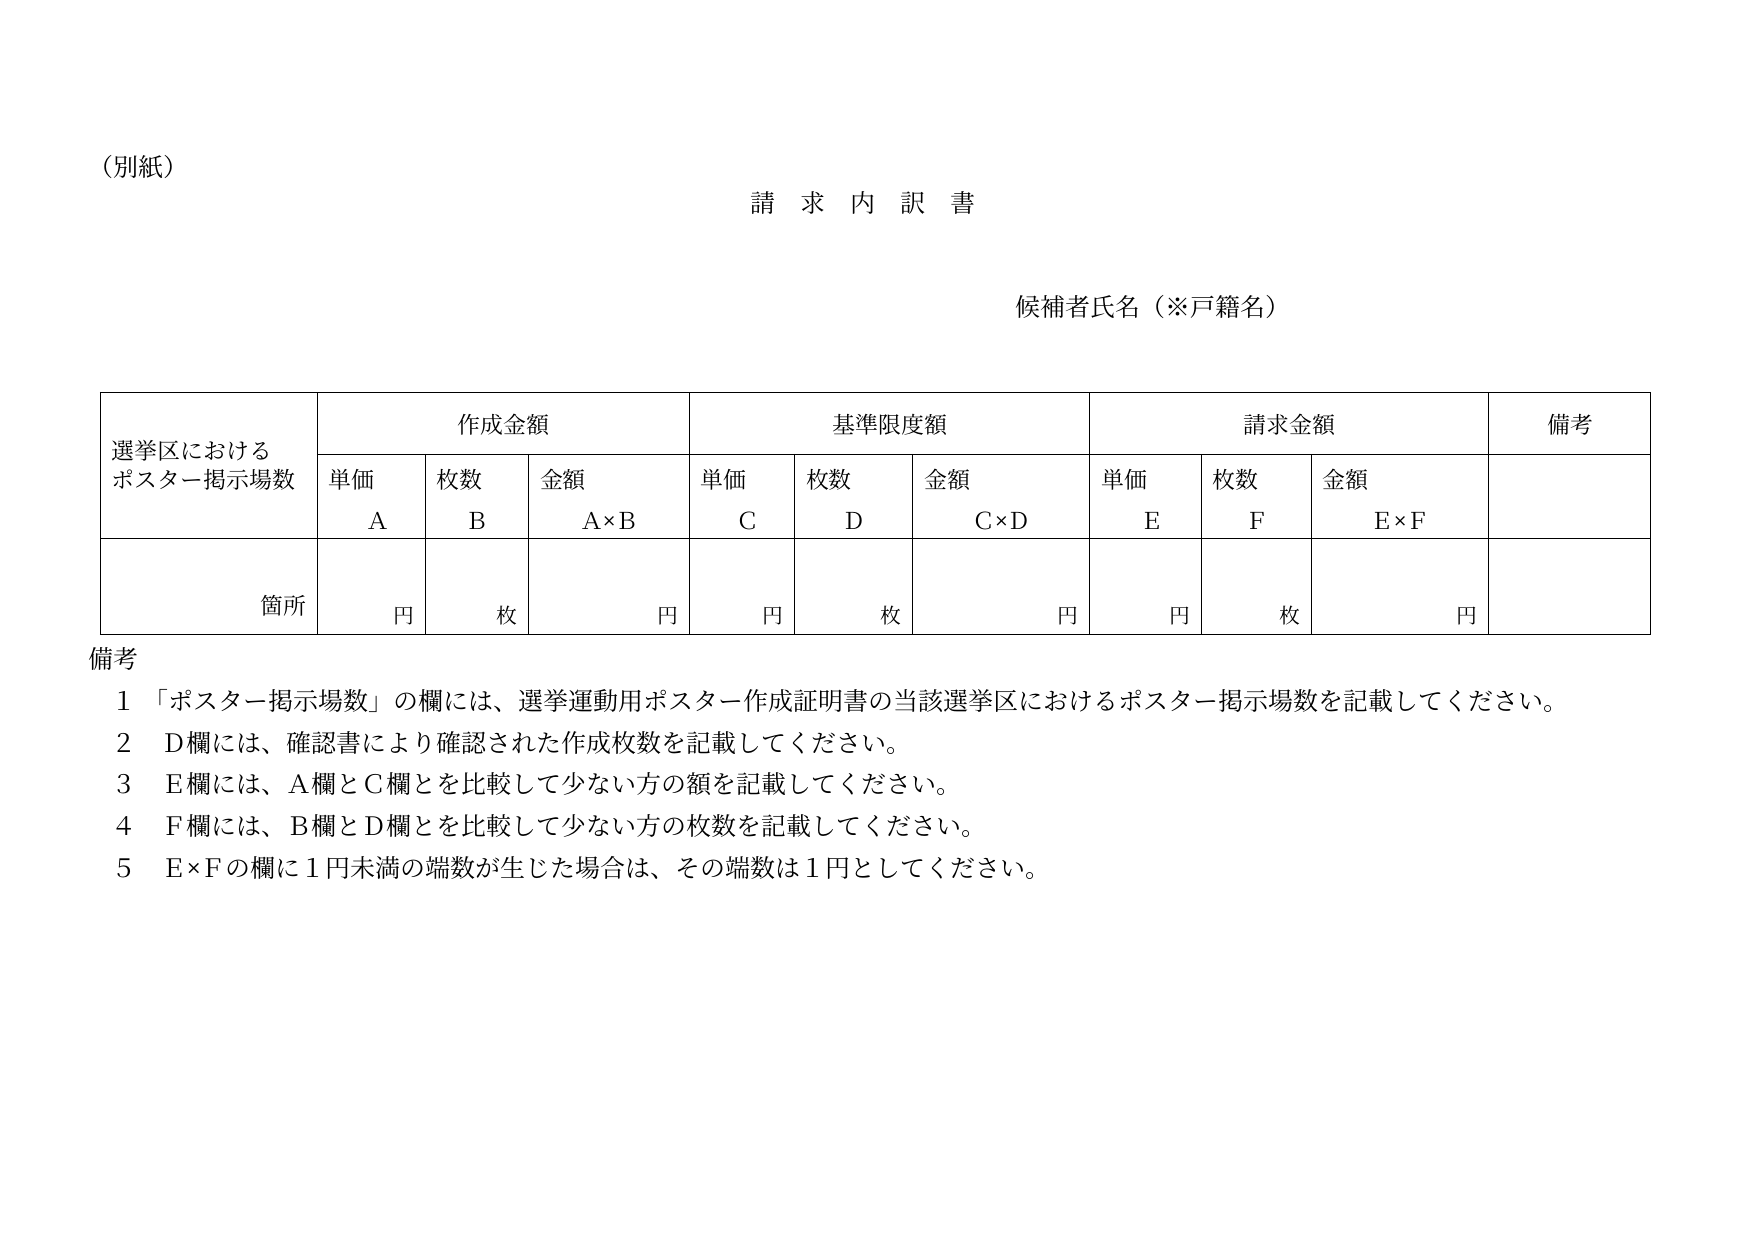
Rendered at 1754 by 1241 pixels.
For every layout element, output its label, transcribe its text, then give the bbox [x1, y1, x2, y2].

table_cell 円 [529, 539, 689, 634]
table_cell 円 [1090, 539, 1201, 634]
table_cell 枚数 Ｄ [795, 455, 912, 538]
table_cell [1489, 539, 1650, 634]
table_cell 枚数 Ｂ [426, 455, 528, 538]
table_cell 円 [1312, 539, 1488, 634]
text 備考 [89, 635, 1636, 677]
table_cell 枚 [795, 539, 912, 634]
table_cell 枚数 Ｆ [1202, 455, 1311, 538]
table_header 請求金額 [1090, 393, 1488, 454]
table_header 基準限度額 [690, 393, 1089, 454]
table_cell 枚 [1202, 539, 1311, 634]
table_cell 金額 Ａ×Ｂ [529, 455, 689, 538]
text 候補者氏名（※戸籍名） [1015, 288, 1636, 324]
table_cell 単価 Ｃ [690, 455, 794, 538]
table_header 備考 [1489, 393, 1650, 454]
text 請 求 内 訳 書 [89, 184, 1636, 219]
text （別紙） [89, 148, 1636, 184]
table_cell 枚 [426, 539, 528, 634]
table_cell 円 [690, 539, 794, 634]
table_cell 単価 Ｅ [1090, 455, 1201, 538]
table_cell 単価 Ａ [318, 455, 425, 538]
table_header 作成金額 [318, 393, 689, 454]
text ４ Ｆ欄には、Ｂ欄とＤ欄とを比較して少ない方の枚数を記載してください。 [112, 802, 1636, 844]
table_cell 金額 Ｃ×Ｄ [913, 455, 1089, 538]
text ５ Ｅ×Ｆの欄に１円未満の端数が生じた場合は、その端数は１円としてください。 [112, 844, 1636, 885]
table_cell 円 [913, 539, 1089, 634]
table_cell [1489, 455, 1650, 538]
text １ 「ポスター掲示場数」の欄には、選挙運動用ポスター作成証明書の当該選挙区におけるポスター掲示場数を記載してください。 [112, 677, 1636, 719]
table_cell 円 [318, 539, 425, 634]
text ３ Ｅ欄には、Ａ欄とＣ欄とを比較して少ない方の額を記載してください。 [112, 760, 1636, 802]
text ２ Ｄ欄には、確認書により確認された作成枚数を記載してください。 [112, 719, 1636, 760]
table_cell 金額 Ｅ×Ｆ [1312, 455, 1488, 538]
table_header 選挙区における ポスター掲示場数 [101, 393, 317, 538]
table_cell 箇所 [101, 539, 317, 634]
